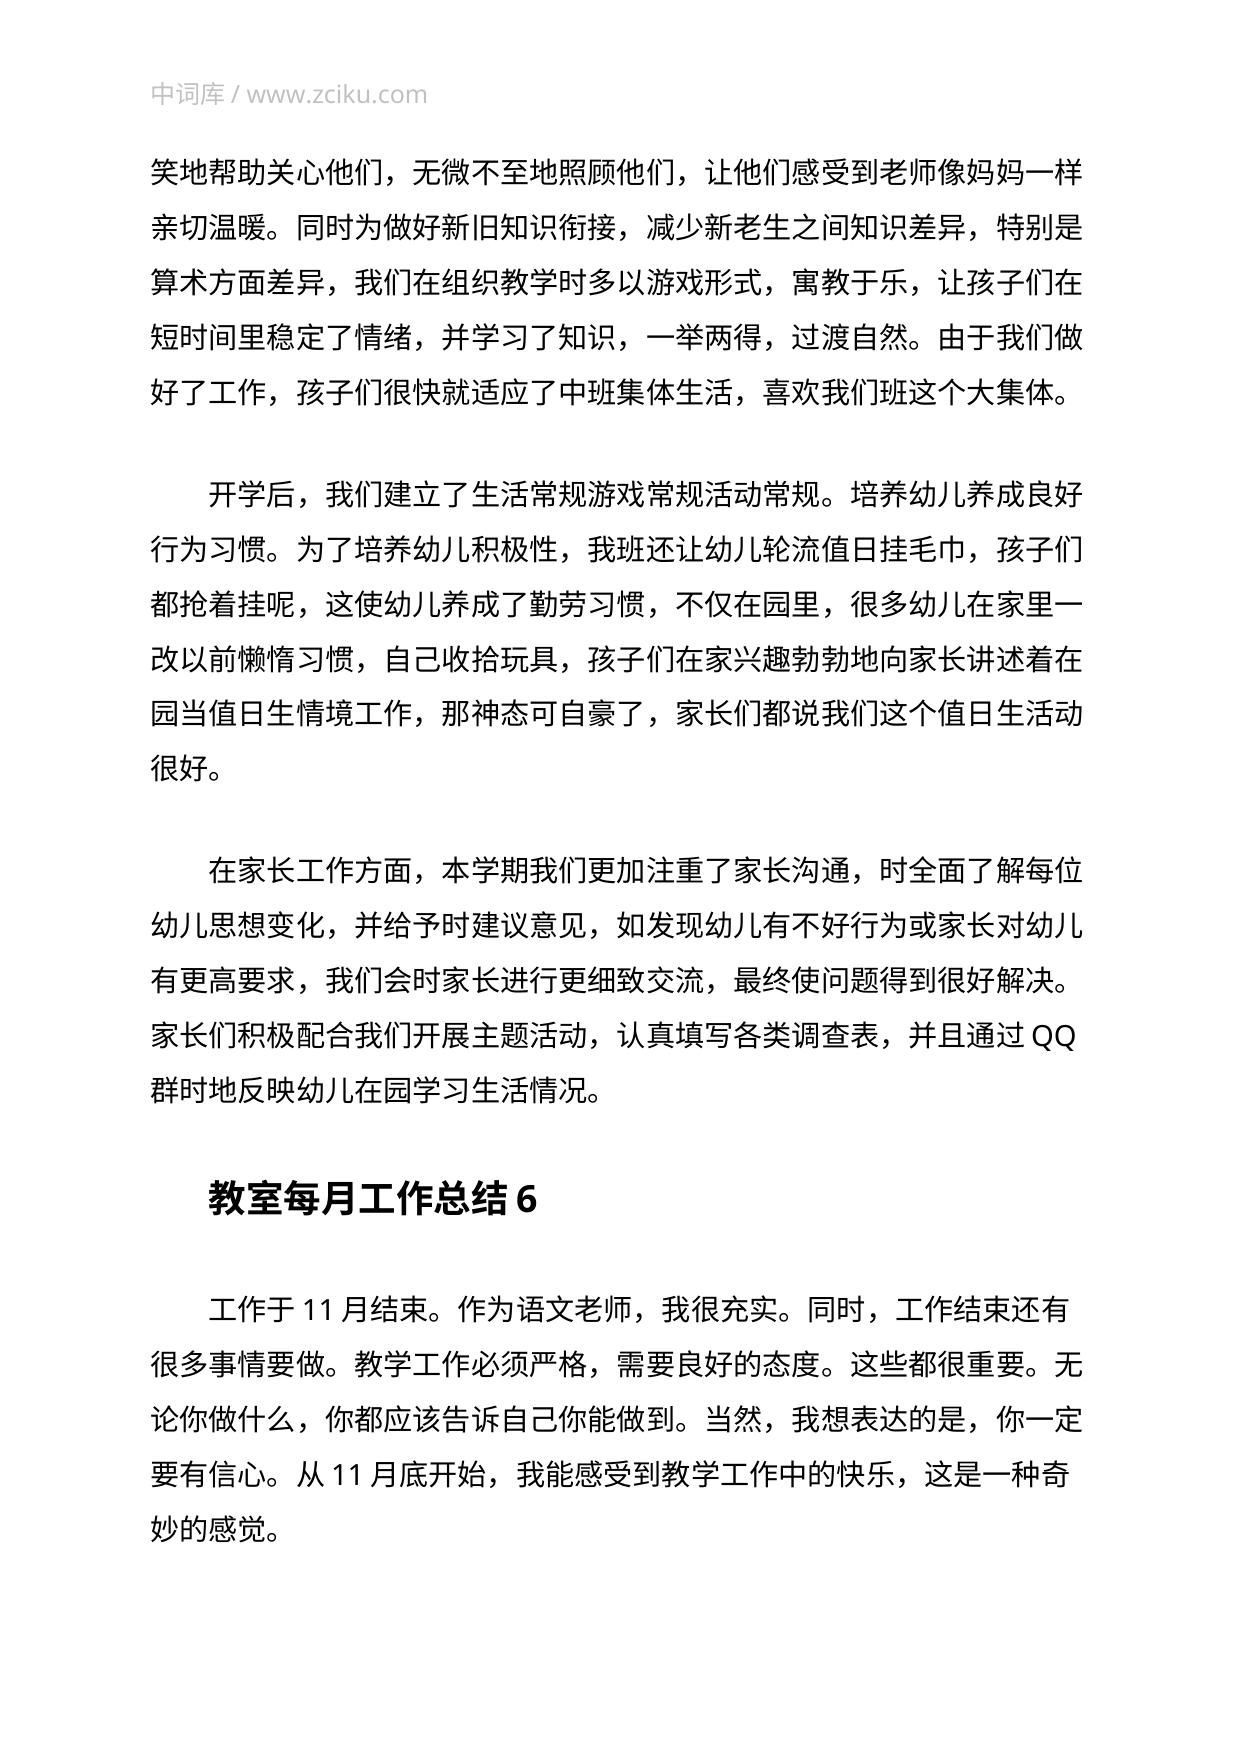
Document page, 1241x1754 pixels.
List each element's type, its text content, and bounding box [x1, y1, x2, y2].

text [150, 150, 1090, 412]
text 在家长工作方面，本学期我们更加注重了家长沟通，时全面了解每位幼儿思想变化，并给予时建议意见，如发现幼儿有不好行为或家长对幼儿有更高要求，我们会时家长进行更细致交流，最终使问题得到很好解决。家长们积极配合我们开展主题活动，认真填写各类调查表，并且通过QQ群时地反映幼儿在园学习生活情况。 [150, 848, 1090, 1109]
text 工作于11月结束。作为语文老师，我很充实。同时，工作结束还有很多事情要做。教学工作必须严格，需要良好的态度。这些都很重要。无论你做什么，你都应该告诉自己你能做到。当然，我想表达的是，你一定要有信心。从11月底开始，我能感受到教学工作中的快乐，这是一种奇妙的感觉。 [150, 1287, 1090, 1549]
text 开学后，我们建立了生活常规游戏常规活动常规。培养幼儿养成良好行为习惯。为了培养幼儿积极性，我班还让幼儿轮流值日挂毛巾，孩子们都抢着挂呢，这使幼儿养成了勤劳习惯，不仅在园里，很多幼儿在家里一改以前懒惰习惯，自己收拾玩具，孩子们在家兴趣勃勃地向家长讲述着在园当值日生情境工作，那神态可自豪了，家长们都说我们这个值日生活动很好。 [150, 471, 1090, 788]
text 教室每月工作总结6 [150, 1169, 1090, 1223]
